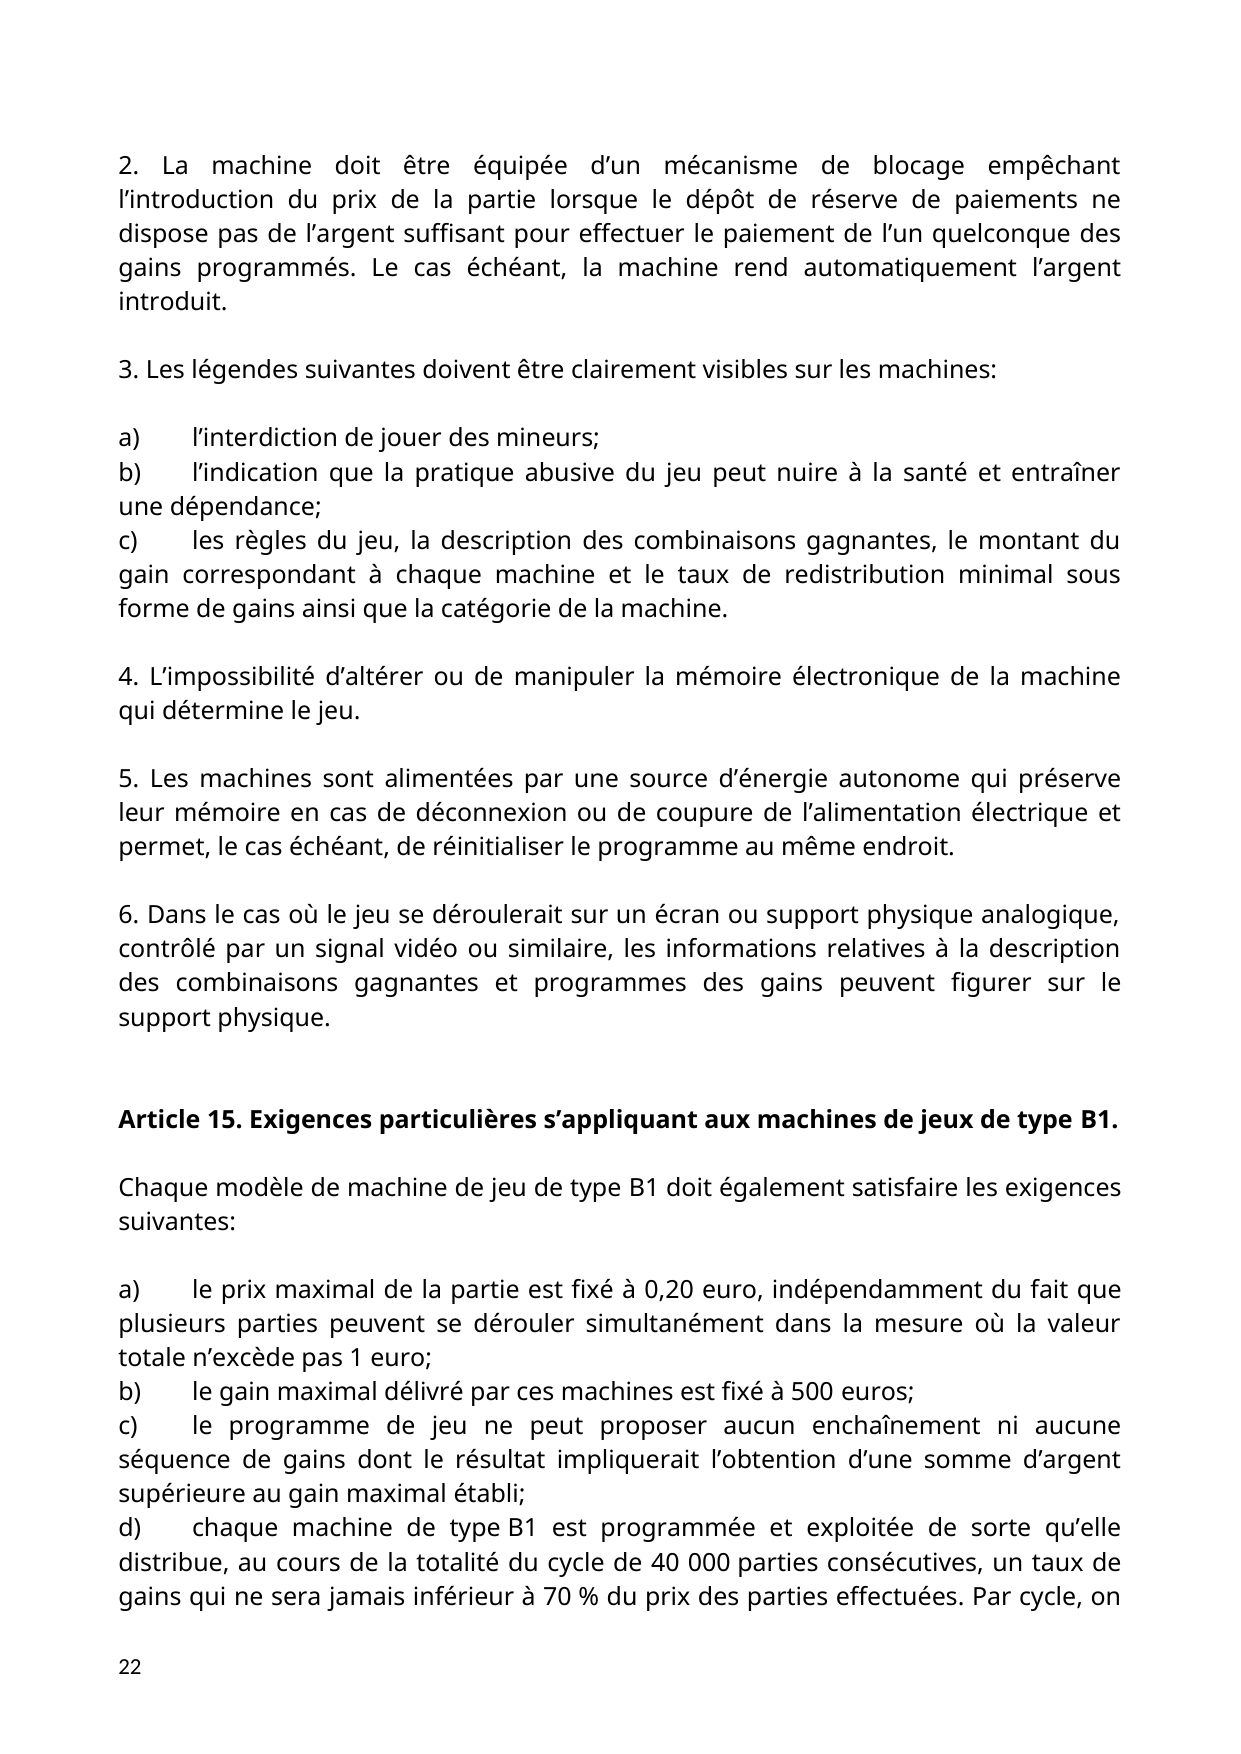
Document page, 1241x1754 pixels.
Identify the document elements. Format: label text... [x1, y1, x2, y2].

text b) l’indication que la pratique abusive du jeu peut nuire à la santé et entraîner une dépendance; [118, 454, 1122, 522]
text a) le prix maximal de la partie est fixé à 0,20 euro, indépendamment du fait que plusieurs parties peuvent se dérouler simultanément dans la mesure où la valeur totale n’excède pas 1 euro; [118, 1272, 1122, 1374]
text 5. Les machines sont alimentées par une source d’énergie autonome qui préserve leur mémoire en cas de déconnexion ou de coupure de l’alimentation électrique et permet, le cas échéant, de réinitialiser le programme au même endroit. [118, 761, 1122, 863]
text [118, 1510, 1122, 1612]
text 3. Les légendes suivantes doivent être clairement visibles sur les machines: [118, 352, 1122, 386]
text a) l’interdiction de jouer des mineurs; [118, 420, 1122, 454]
text 4. L’impossibilité d’altérer ou de manipuler la mémoire électronique de la machine qui détermine le jeu. [118, 658, 1122, 727]
text c) les règles du jeu, la description des combinaisons gagnantes, le montant du gain correspondant à chaque machine et le taux de redistribution minimal sous forme de gains ainsi que la catégorie de la machine. [118, 522, 1122, 624]
text 6. Dans le cas où le jeu se déroulerait sur un écran ou support physique analogique, contrôlé par un signal vidéo ou similaire, les informations relatives à la description des combinaisons gagnantes et programmes des gains peuvent figurer sur le support physique. [118, 897, 1122, 1033]
text c) le programme de jeu ne peut proposer aucun enchaînement ni aucune séquence de gains dont le résultat impliquerait l’obtention d’une somme d’argent supérieure au gain maximal établi; [118, 1408, 1122, 1510]
text 2. La machine doit être équipée d’un mécanisme de blocage empêchant l’introduction du prix de la partie lorsque le dépôt de réserve de paiements ne dispose pas de l’argent suffisant pour effectuer le paiement de l’un quelconque des gains programmés. Le cas échéant, la machine rend automatiquement l’argent introduit. [118, 148, 1122, 318]
text Article 15. Exigences particulières s’appliquant aux machines de jeux de type B1. [118, 1101, 1122, 1135]
text b) le gain maximal délivré par ces machines est fixé à 500 euros; [118, 1374, 1122, 1408]
text Chaque modèle de machine de jeu de type B1 doit également satisfaire les exigences suivantes: [118, 1169, 1122, 1238]
